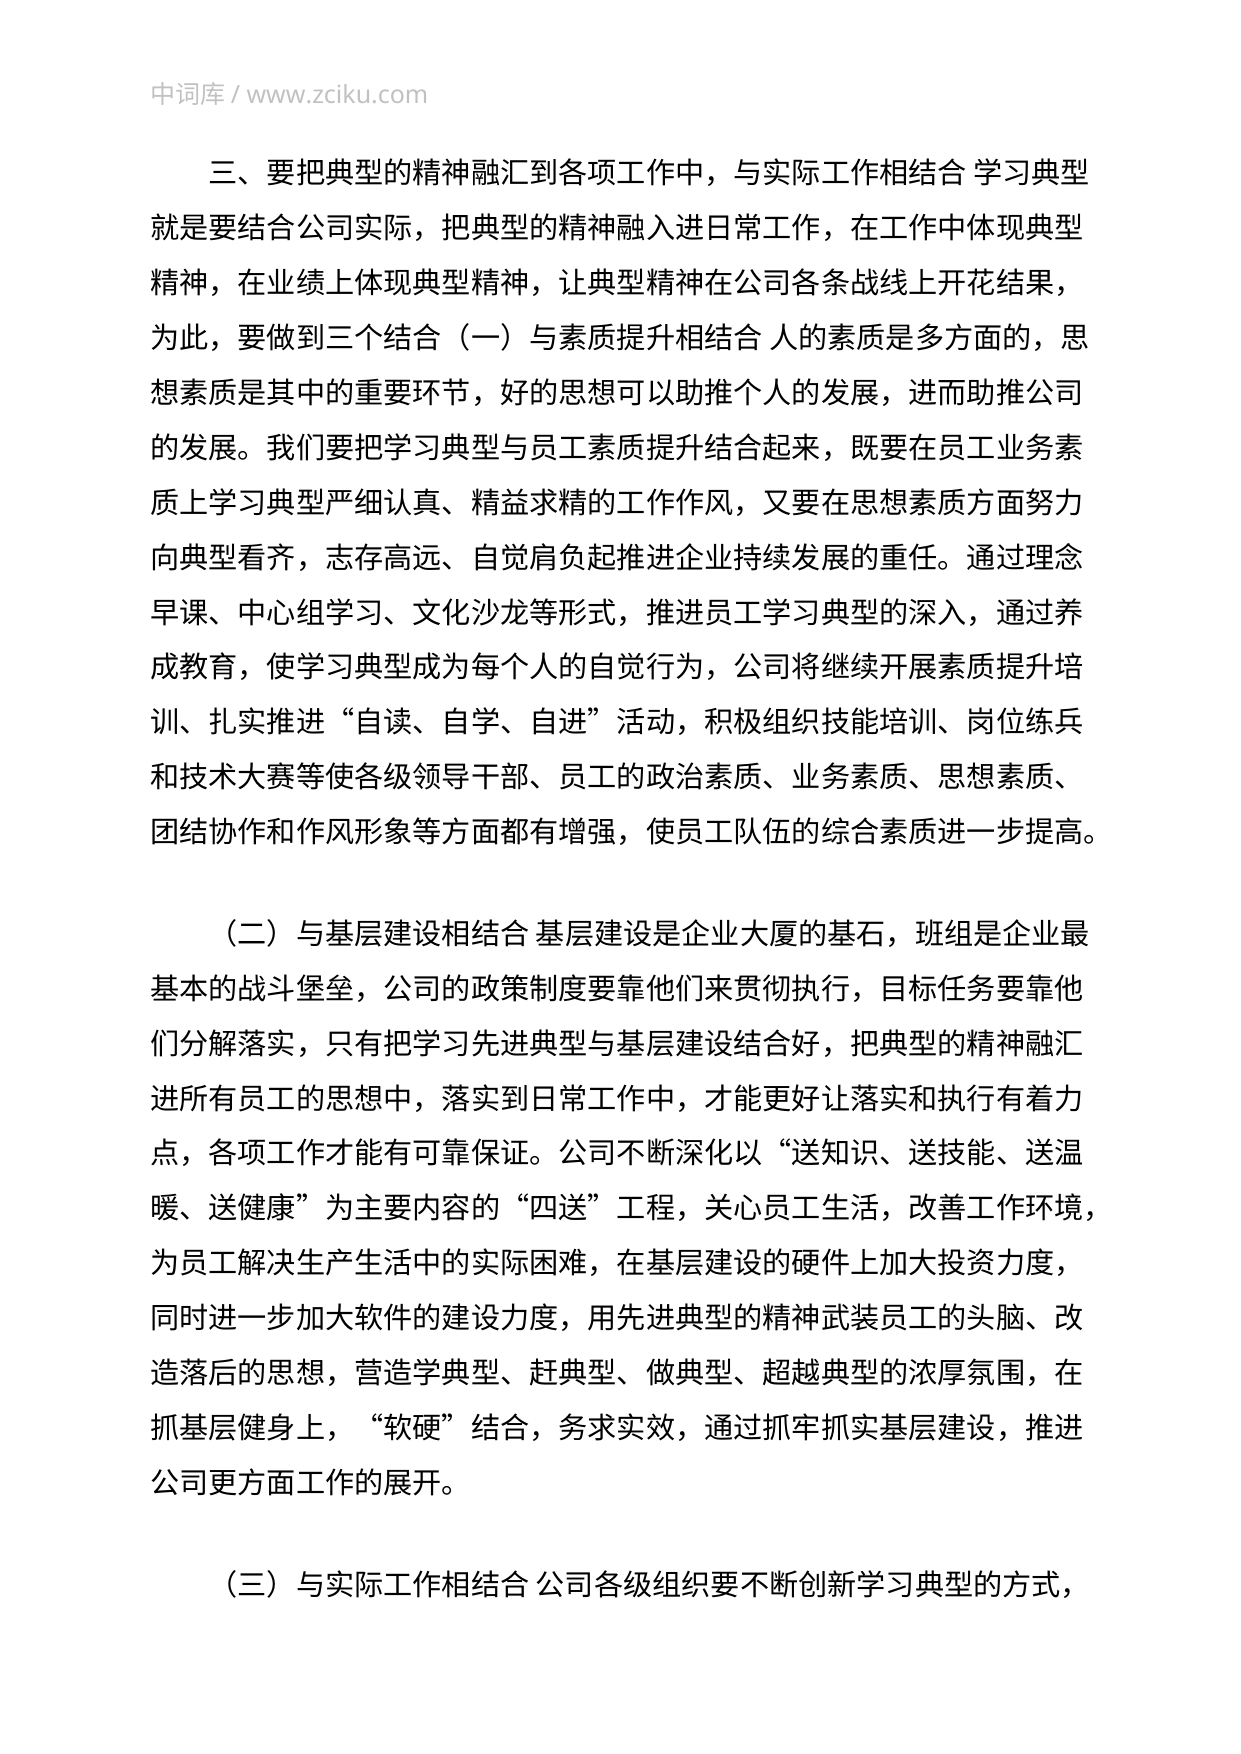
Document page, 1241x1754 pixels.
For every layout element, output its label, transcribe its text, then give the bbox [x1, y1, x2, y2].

text （二）与基层建设相结合 基层建设是企业大厦的基石，班组是企业最基本的战斗堡垒，公司的政策制度要靠他们来贯彻执行，目标任务要靠他们分解落实，只有把学习先进典型与基层建设结合好，把典型的精神融汇进所有员工的思想中，落实到日常工作中，才能更好让落实和执行有着力点，各项工作才能有可靠保证。公司不断深化以“送知识、送技能、送温暖、送健康”为主要内容的“四送”工程，关心员工生活，改善工作环境，为员工解决生产生活中的实际困难，在基层建设的硬件上加大投资力度，同时进一步加大软件的建设力度，用先进典型的精神武装员工的头脑、改造落后的思想，营造学典型、赶典型、做典型、超越典型的浓厚氛围，在抓基层健身上，“软硬”结合，务求实效，通过抓牢抓实基层建设，推进公司更方面工作的展开。 [150, 911, 1090, 1502]
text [150, 1561, 1090, 1603]
text 三、要把典型的精神融汇到各项工作中，与实际工作相结合 学习典型就是要结合公司实际，把典型的精神融入进日常工作，在工作中体现典型精神，在业绩上体现典型精神，让典型精神在公司各条战线上开花结果，为此，要做到三个结合（一）与素质提升相结合 人的素质是多方面的，思想素质是其中的重要环节，好的思想可以助推个人的发展，进而助推公司的发展。我们要把学习典型与员工素质提升结合起来，既要在员工业务素质上学习典型严细认真、精益求精的工作作风，又要在思想素质方面努力向典型看齐，志存高远、自觉肩负起推进企业持续发展的重任。通过理念早课、中心组学习、文化沙龙等形式，推进员工学习典型的深入，通过养成教育，使学习典型成为每个人的自觉行为，公司将继续开展素质提升培训、扎实推进“自读、自学、自进”活动，积极组织技能培训、岗位练兵和技术大赛等使各级领导干部、员工的政治素质、业务素质、思想素质、团结协作和作风形象等方面都有增强，使员工队伍的综合素质进一步提高。 [150, 150, 1090, 851]
